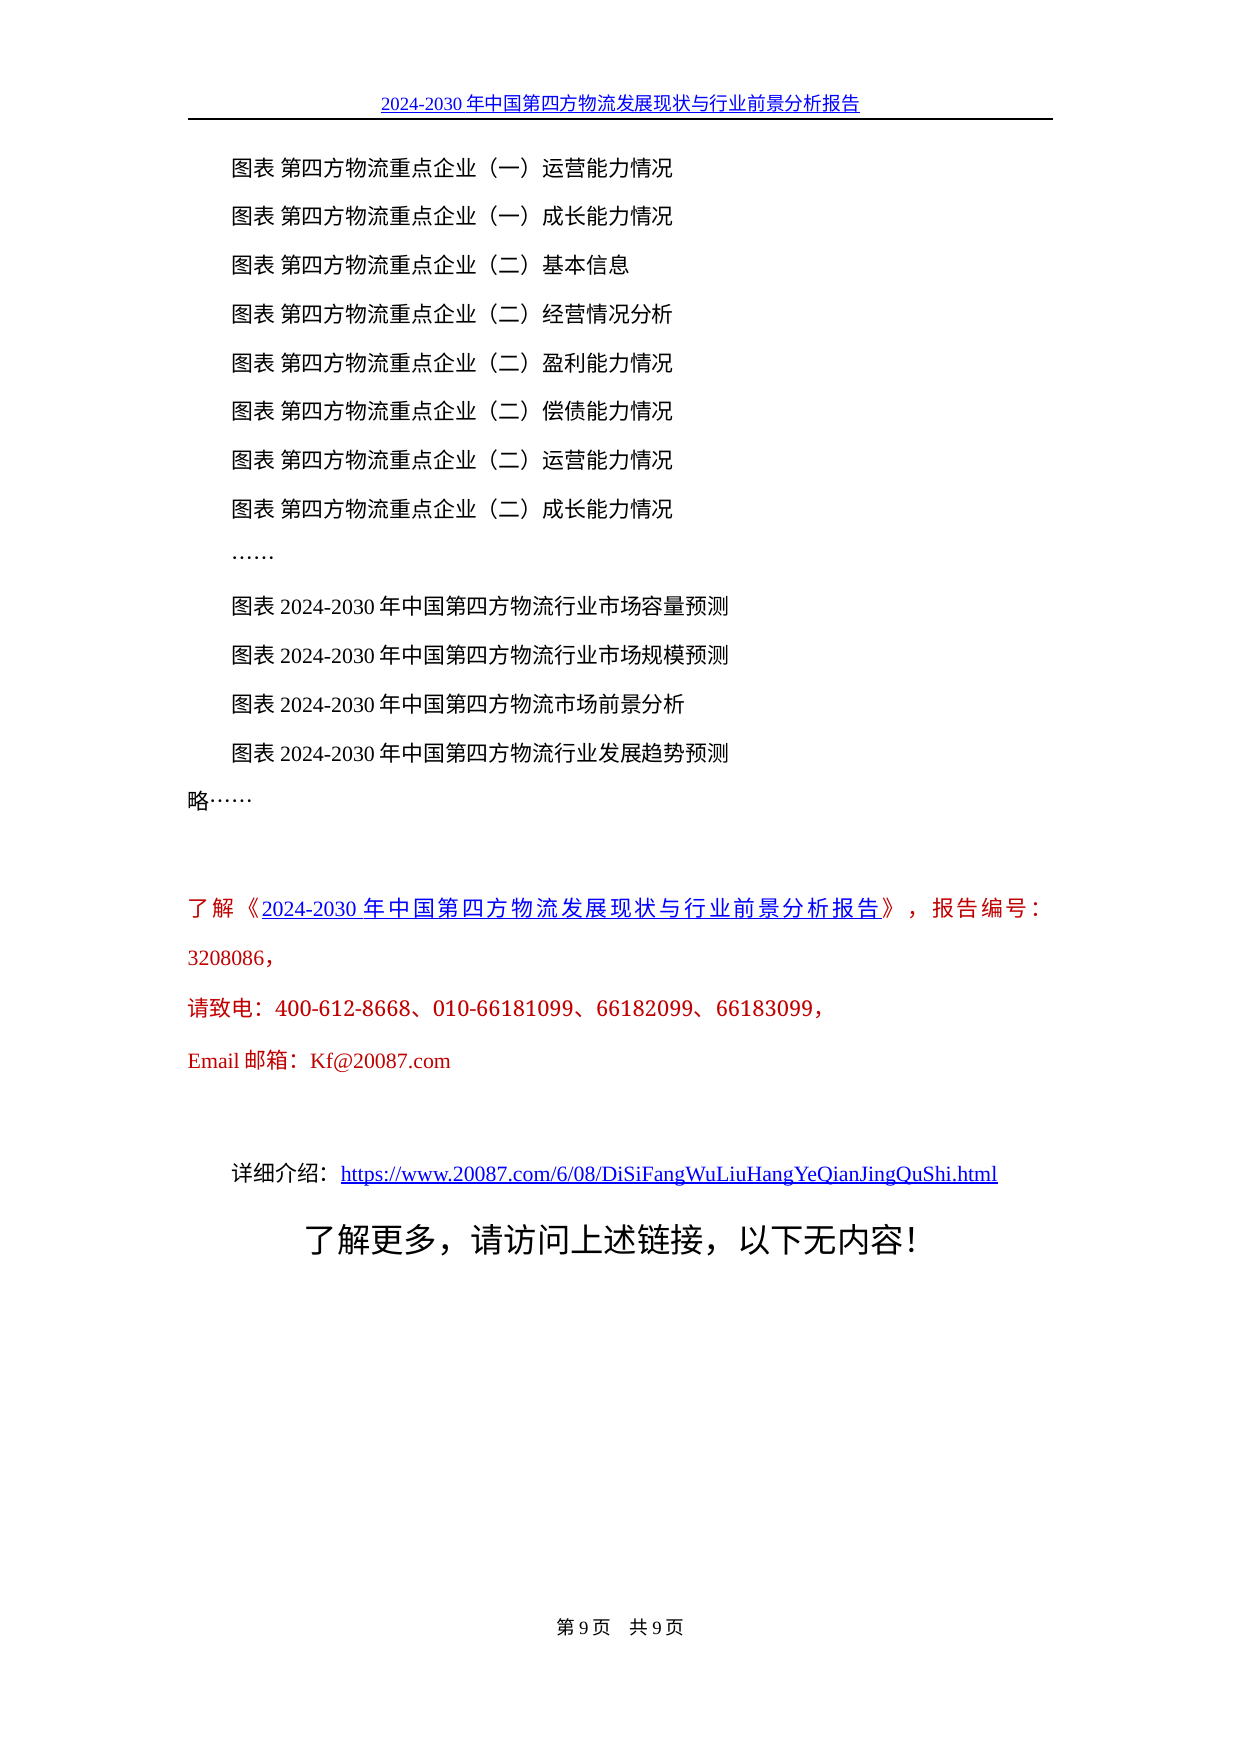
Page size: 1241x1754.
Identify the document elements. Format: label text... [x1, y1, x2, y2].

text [187, 150, 1053, 816]
text 请致电：400-612-8668、010-66181099、66182099、66183099， [187, 991, 1053, 1023]
title 了解更多，请访问上述链接，以下无内容！ [187, 1205, 1053, 1270]
text Email邮箱：Kf@20087.com [187, 1042, 1053, 1075]
text 详细介绍：https://www.20087.com/6/08/DiSiFangWuLiuHangYeQianJingQuShi.html [187, 1155, 1053, 1188]
text 了解《2024-2030年中国第四方物流发展现状与行业前景分析报告》，报告编号：3208086， [187, 890, 1053, 972]
